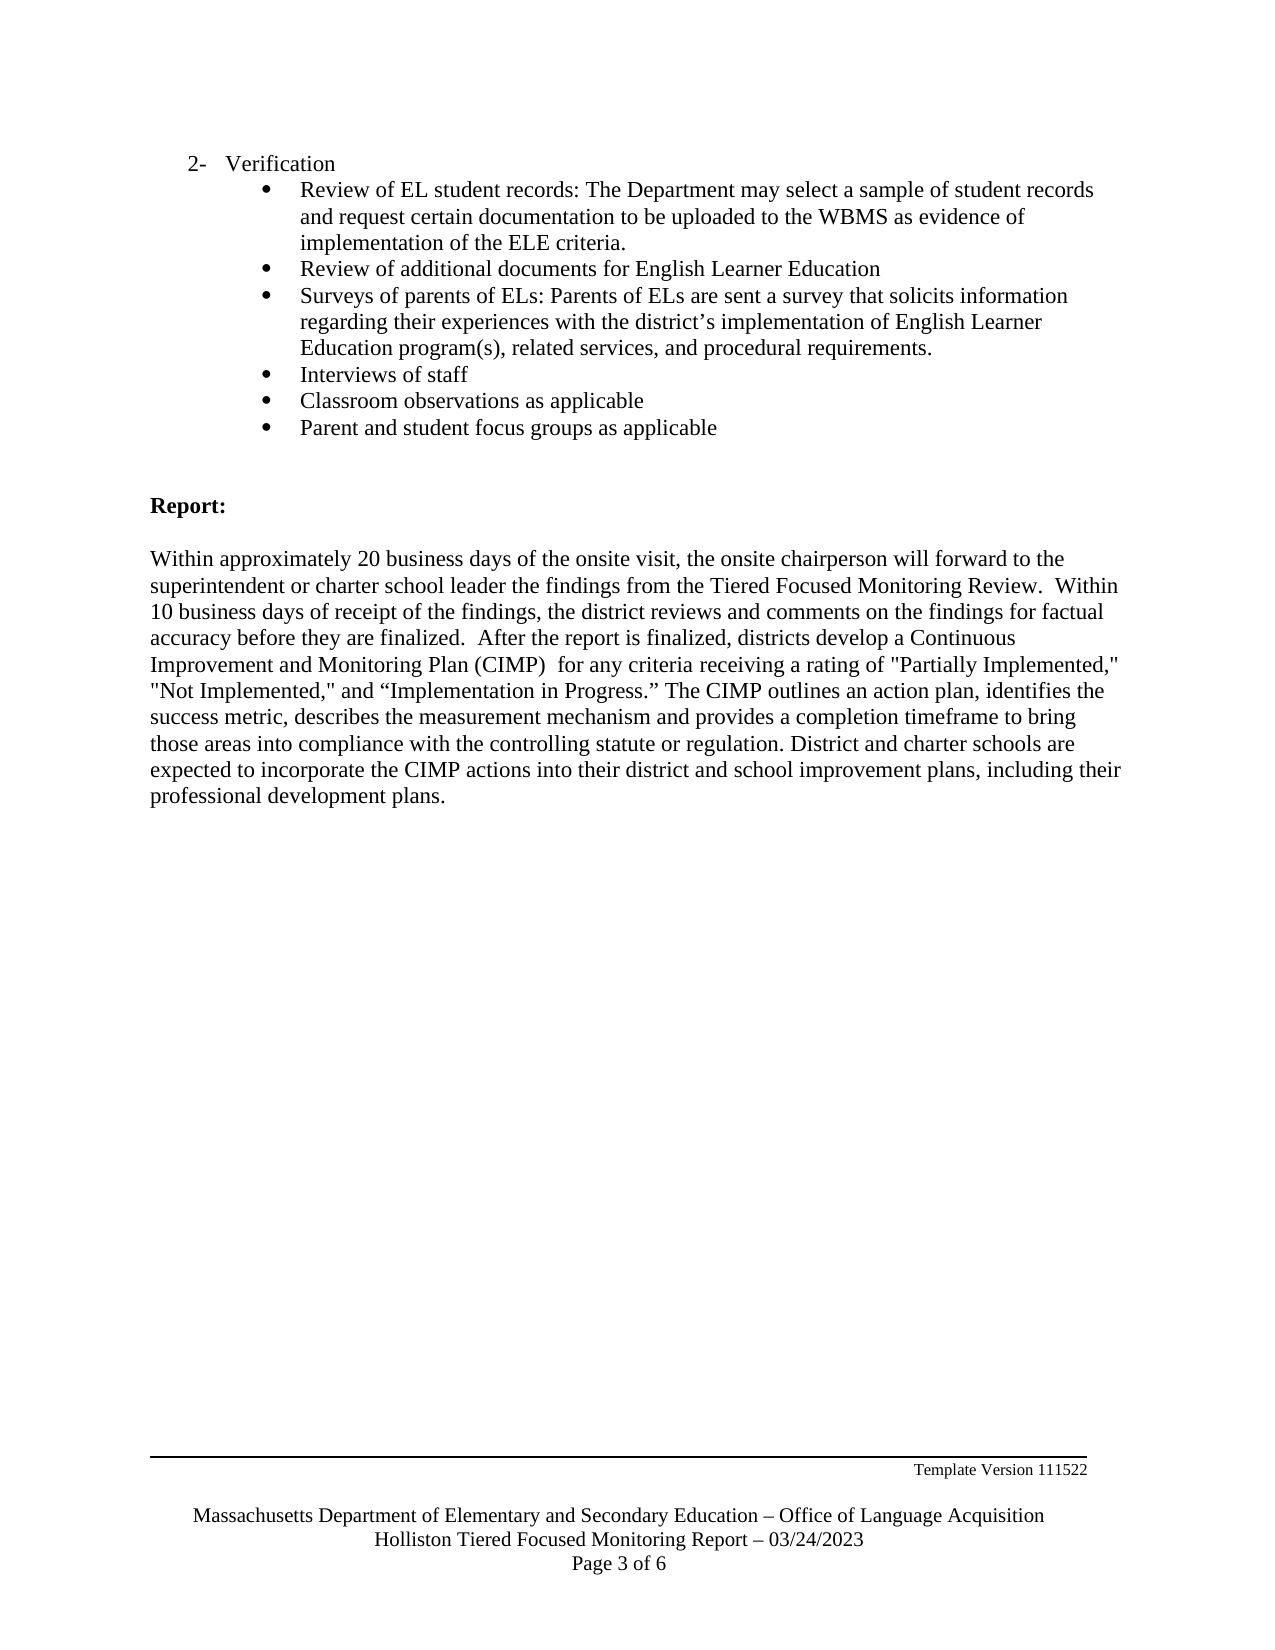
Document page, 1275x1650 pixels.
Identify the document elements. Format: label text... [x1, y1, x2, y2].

list Review of EL student records: The Department may select a sample of student records and request certain documentation to be uploaded to the WBMS as evidence of implementation of the ELE criteria. [262, 176, 1125, 255]
text Report: [150, 493, 1125, 519]
list Surveys of parents of ELs: Parents of ELs are sent a survey that solicits information regarding their experiences with the district’s implementation of English Learner Education program(s), related services, and procedural requirements. [262, 282, 1125, 361]
list Interviews of staff [262, 361, 1125, 387]
list Parent and student focus groups as applicable [262, 413, 1125, 440]
list Verification [187, 150, 1125, 176]
list Review of additional documents for English Learner Education [262, 255, 1125, 282]
list Classroom observations as applicable [262, 387, 1125, 413]
text Within approximately 20 business days of the onsite visit, the onsite chairperson will forward to the superintendent or charter school leader the findings from the Tiered Focused Monitoring Review. Within 10 business days of receipt of the findings, the district reviews and comments on the findings for factual accuracy before they are finalized. After the report is finalized, districts develop a Continuous Improvement and Monitoring Plan (CIMP) for any criteria receiving a rating of "Partially Implemented," "Not Implemented," and “Implementation in Progress.” The CIMP outlines an action plan, identifies the success metric, describes the measurement mechanism and provides a completion timeframe to bring those areas into compliance with the controlling statute or regulation. District and charter schools are expected to incorporate the CIMP actions into their district and school improvement plans, including their professional development plans. [150, 545, 1125, 809]
